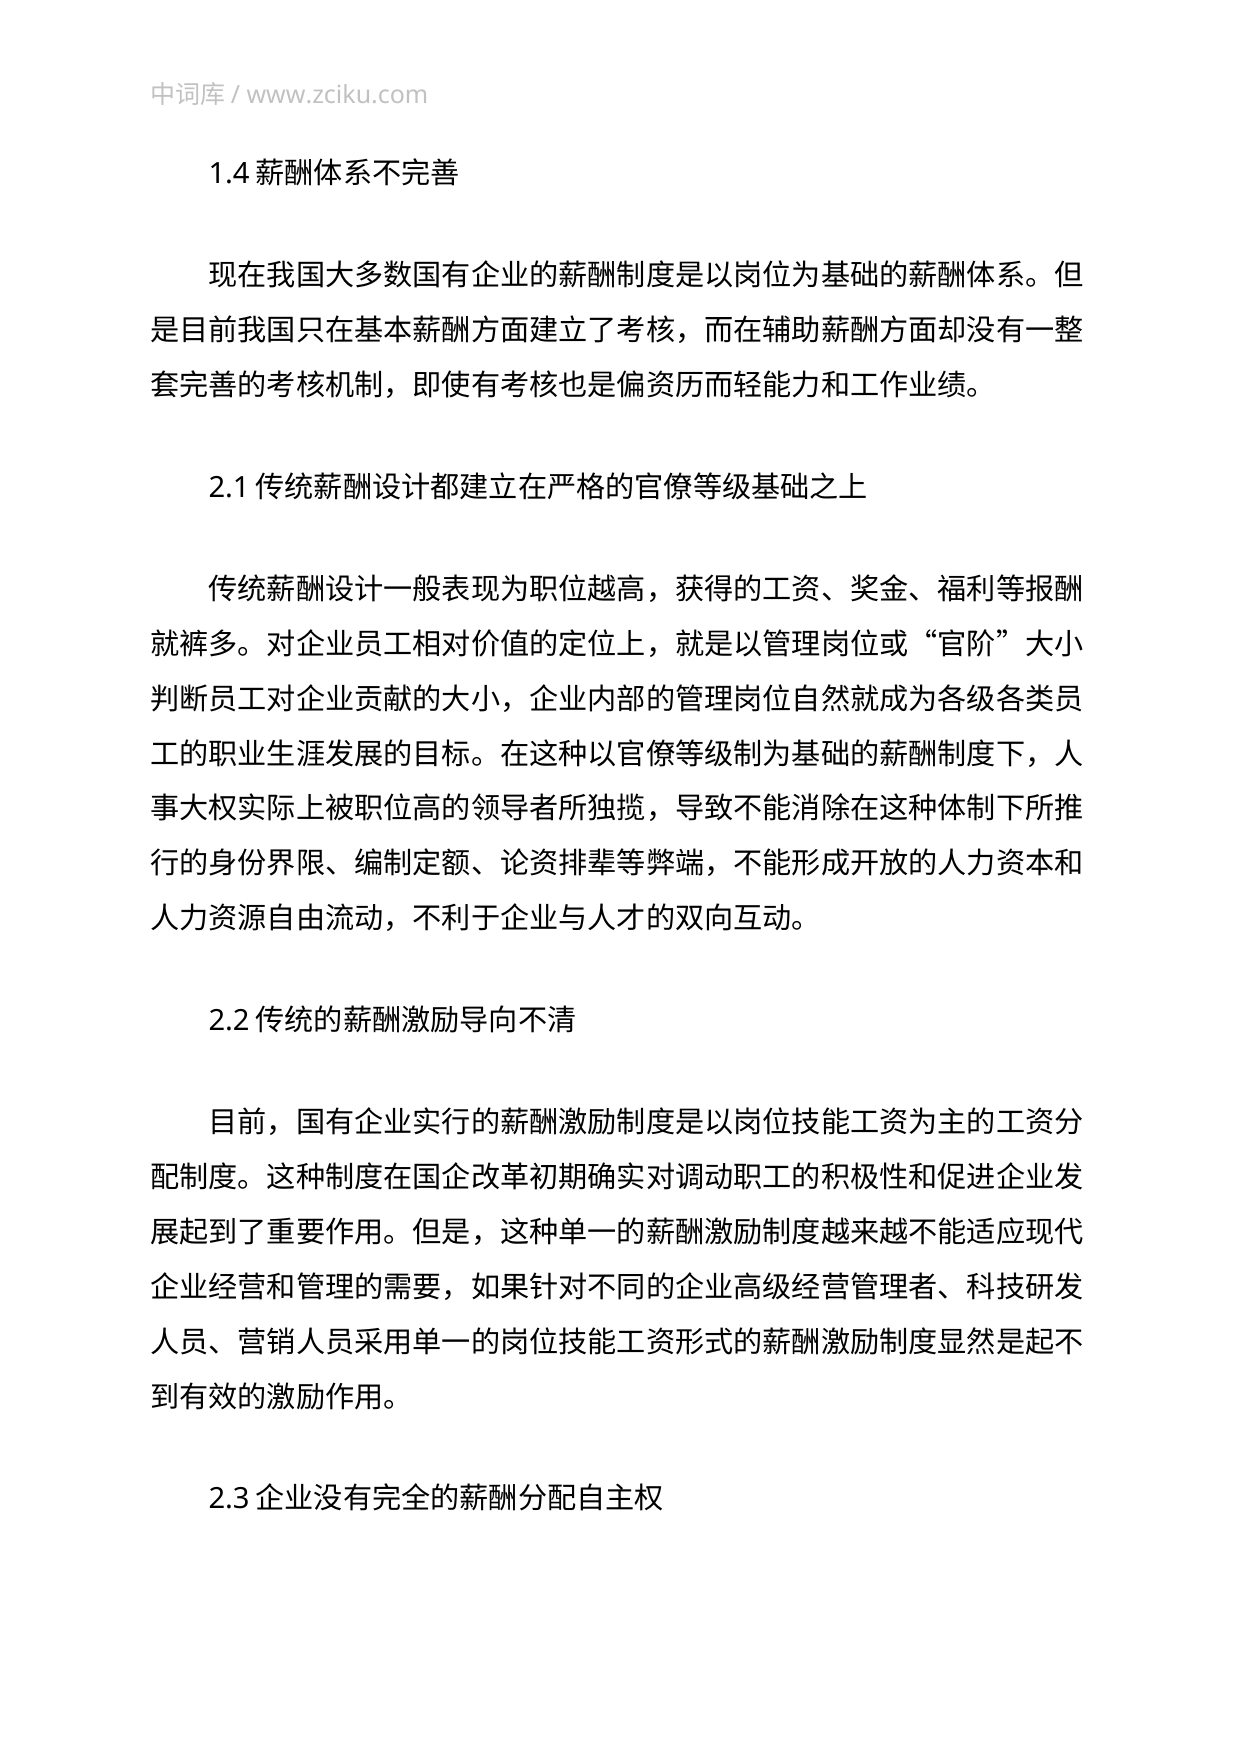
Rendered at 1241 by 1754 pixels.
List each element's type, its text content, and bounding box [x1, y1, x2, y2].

text 现在我国大多数国有企业的薪酬制度是以岗位为基础的薪酬体系。但是目前我国只在基本薪酬方面建立了考核，而在辅助薪酬方面却没有一整套完善的考核机制，即使有考核也是偏资历而轻能力和工作业绩。 [150, 252, 1090, 404]
text 传统薪酬设计一般表现为职位越高，获得的工资、奖金、福利等报酬就裤多。对企业员工相对价值的定位上，就是以管理岗位或“官阶”大小判断员工对企业贡献的大小，企业内部的管理岗位自然就成为各级各类员工的职业生涯发展的目标。在这种以官僚等级制为基础的薪酬制度下，人事大权实际上被职位高的领导者所独揽，导致不能消除在这种体制下所推行的身份界限、编制定额、论资排辈等弊端，不能形成开放的人力资本和人力资源自由流动，不利于企业与人才的双向互动。 [150, 566, 1090, 937]
text 2.2传统的薪酬激励导向不清 [150, 997, 1090, 1039]
text 2.1传统薪酬设计都建立在严格的官僚等级基础之上 [150, 463, 1090, 506]
text 2.3企业没有完全的薪酬分配自主权 [150, 1475, 1090, 1517]
text 1.4薪酬体系不完善 [150, 150, 1090, 192]
text 目前，国有企业实行的薪酬激励制度是以岗位技能工资为主的工资分配制度。这种制度在国企改革初期确实对调动职工的积极性和促进企业发展起到了重要作用。但是，这种单一的薪酬激励制度越来越不能适应现代企业经营和管理的需要，如果针对不同的企业高级经营管理者、科技研发人员、营销人员采用单一的岗位技能工资形式的薪酬激励制度显然是起不到有效的激励作用。 [150, 1099, 1090, 1415]
